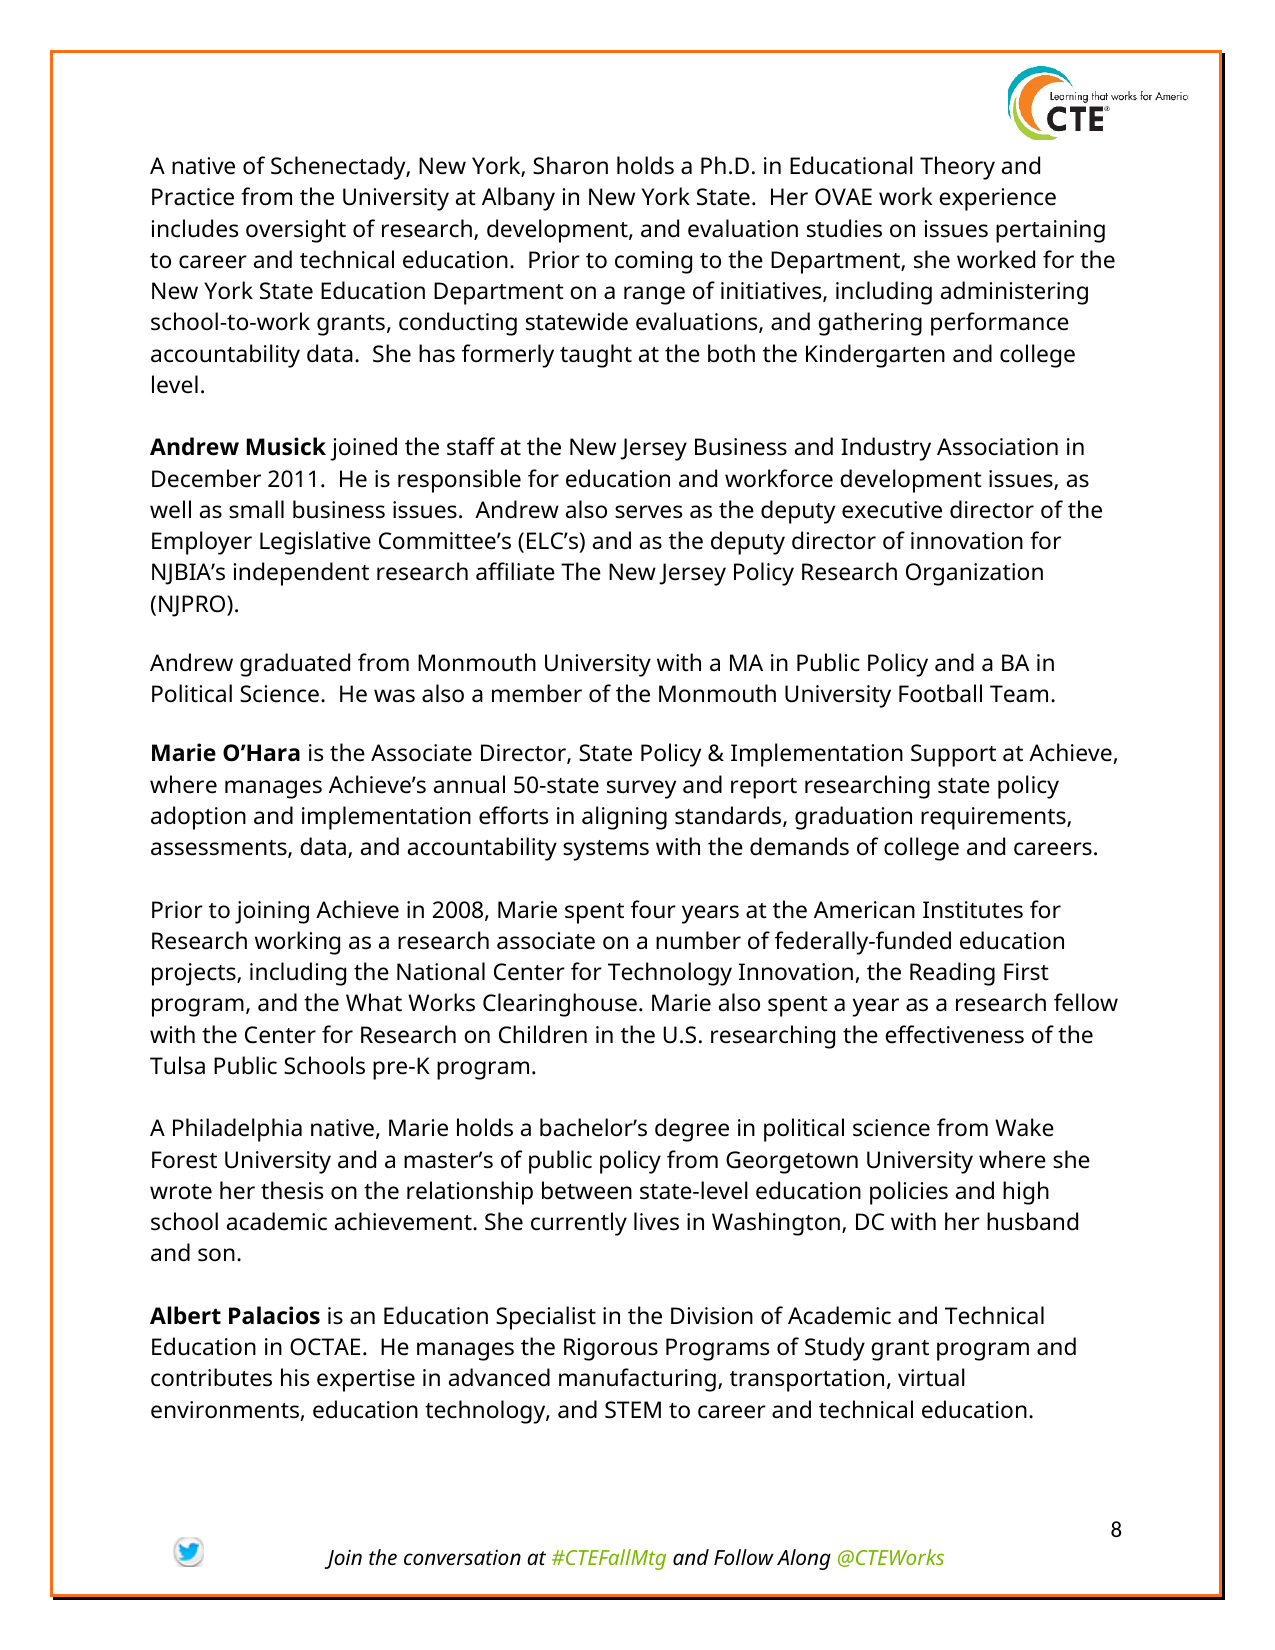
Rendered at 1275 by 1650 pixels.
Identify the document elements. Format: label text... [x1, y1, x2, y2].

picture [1006, 66, 1188, 139]
text Marie O’Hara is the Associate Director, State Policy & Implementation Support at Achieve, where manages Achieve’s annual 50-state survey and report researching state policy adoption and implementation efforts in aligning standards, graduation requirements, assessments, data, and accountability systems with the demands of college and careers. [150, 737, 1122, 862]
picture [172, 1537, 204, 1566]
text Albert Palacios is an Education Specialist in the Division of Academic and Technical Education in OCTAE. He manages the Rigorous Programs of Study grant program and contributes his expertise in advanced manufacturing, transportation, virtual environments, education technology, and STEM to career and technical education. [150, 1300, 1122, 1453]
text A Philadelphia native, Marie holds a bachelor’s degree in political science from Wake Forest University and a master’s of public policy from Georgetown University where she wrote her thesis on the relationship between state-level education policies and high school academic achievement. She currently lives in Washington, DC with her husband and son. [150, 1112, 1122, 1268]
text A native of Schenectady, New York, Sharon holds a Ph.D. in Educational Theory and Practice from the University at Albany in New York State. Her OVAE work experience includes oversight of research, development, and evaluation studies on issues pertaining to career and technical education. Prior to coming to the Department, she worked for the New York State Education Department on a range of initiatives, including administering school-to-work grants, conducting statewide evaluations, and gathering performance accountability data. She has formerly taught at the both the Kindergarten and college level. [150, 150, 1122, 400]
text Andrew Musick joined the staff at the New Jersey Business and Industry Association in December 2011. He is responsible for education and workforce development issues, as well as small business issues. Andrew also serves as the deputy executive director of the Employer Legislative Committee’s (ELC’s) and as the deputy director of innovation for NJBIA’s independent research affiliate The New Jersey Policy Research Organization (NJPRO). [150, 431, 1122, 647]
text Prior to joining Achieve in 2008, Marie spent four years at the American Institutes for Research working as a research associate on a number of federally-funded education projects, including the National Center for Technology Innovation, the Reading First program, and the What Works Clearinghouse. Marie also spent a year as a research fellow with the Center for Research on Children in the U.S. researching the effectiveness of the Tulsa Public Schools pre-K program. [150, 893, 1122, 1081]
text Andrew graduated from Monmouth University with a MA in Public Policy and a BA in Political Science. He was also a member of the Monmouth University Football Team. [150, 647, 1122, 737]
